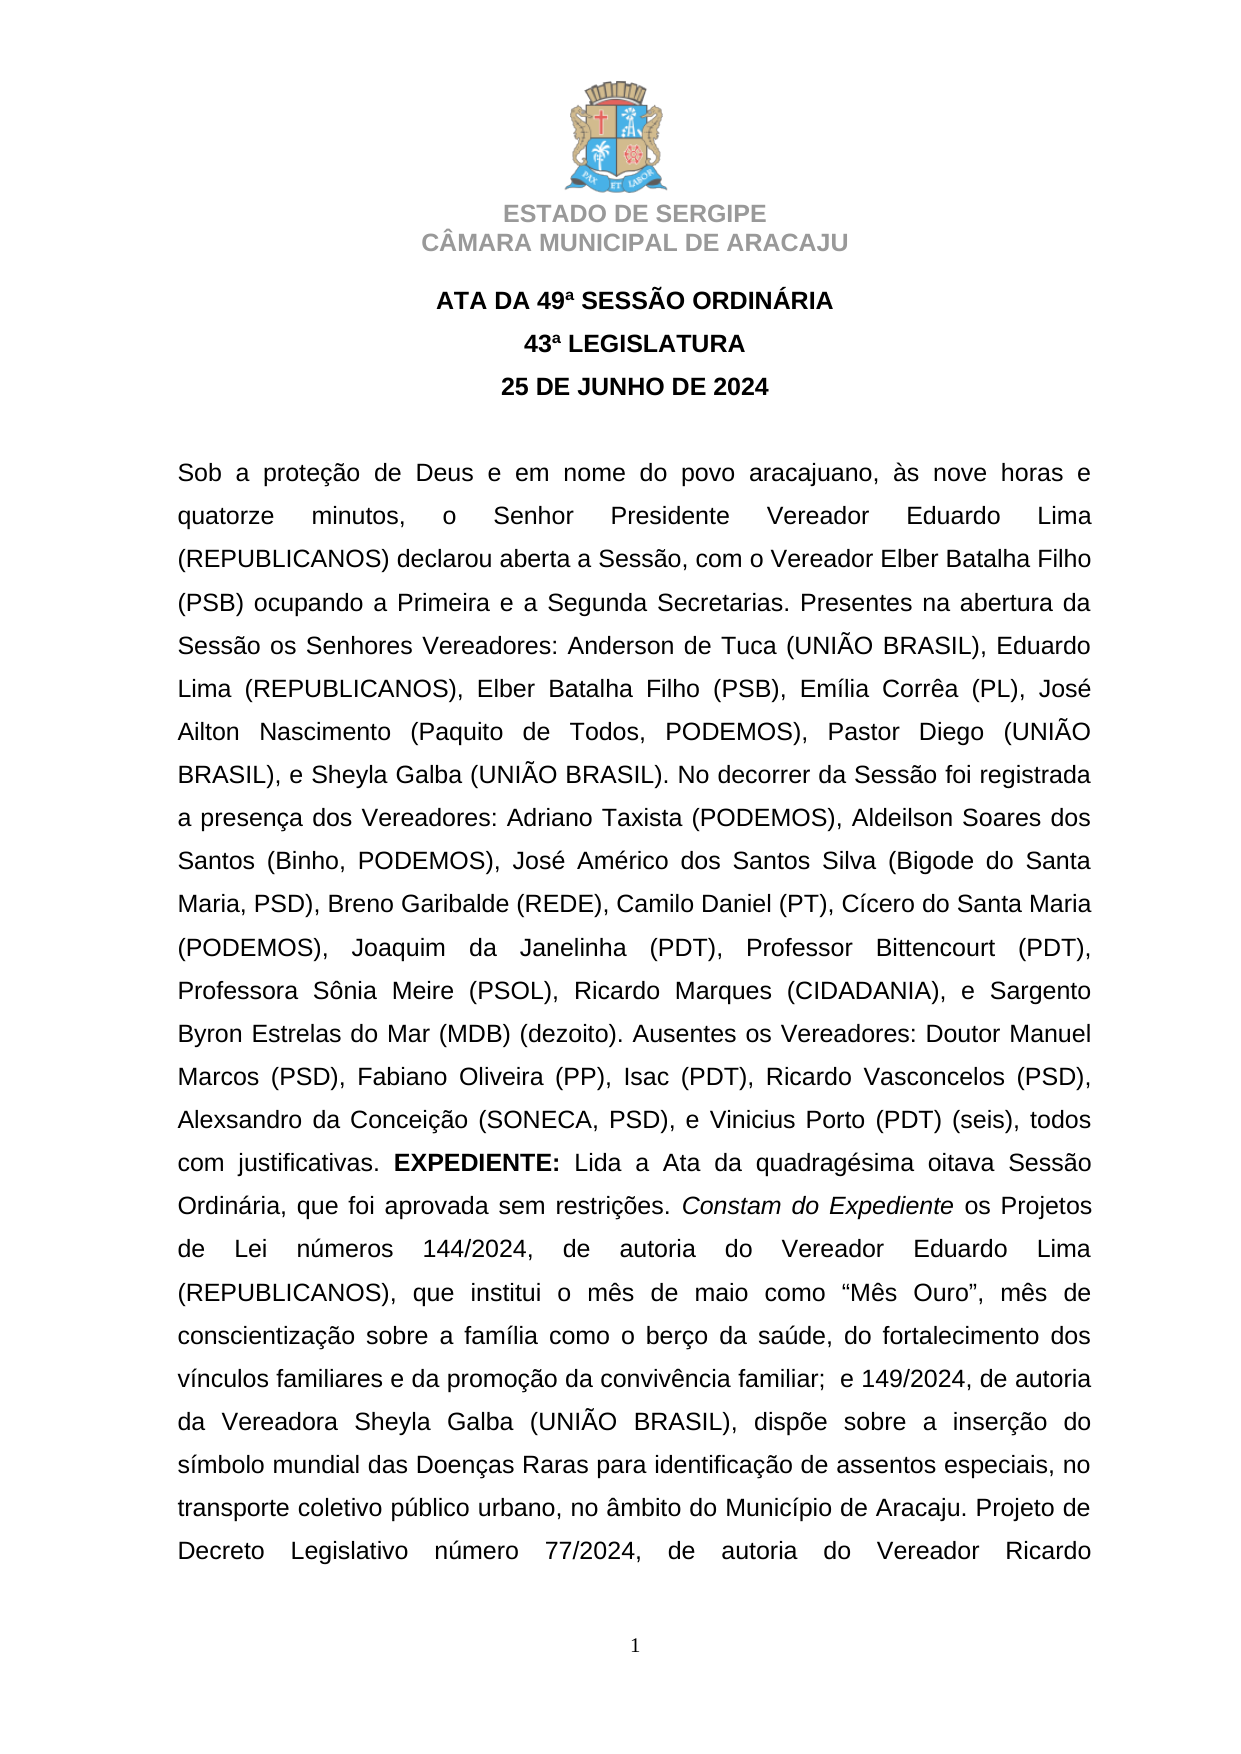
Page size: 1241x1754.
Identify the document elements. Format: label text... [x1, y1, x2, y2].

text ATA DA 49ª SESSÃO ORDINÁRIA [177, 286, 1092, 314]
text 43ª LEGISLATURA [177, 329, 1092, 358]
picture [560, 73, 672, 200]
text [177, 458, 1092, 1565]
text 25 DE JUNHO DE 2024 [177, 372, 1092, 401]
